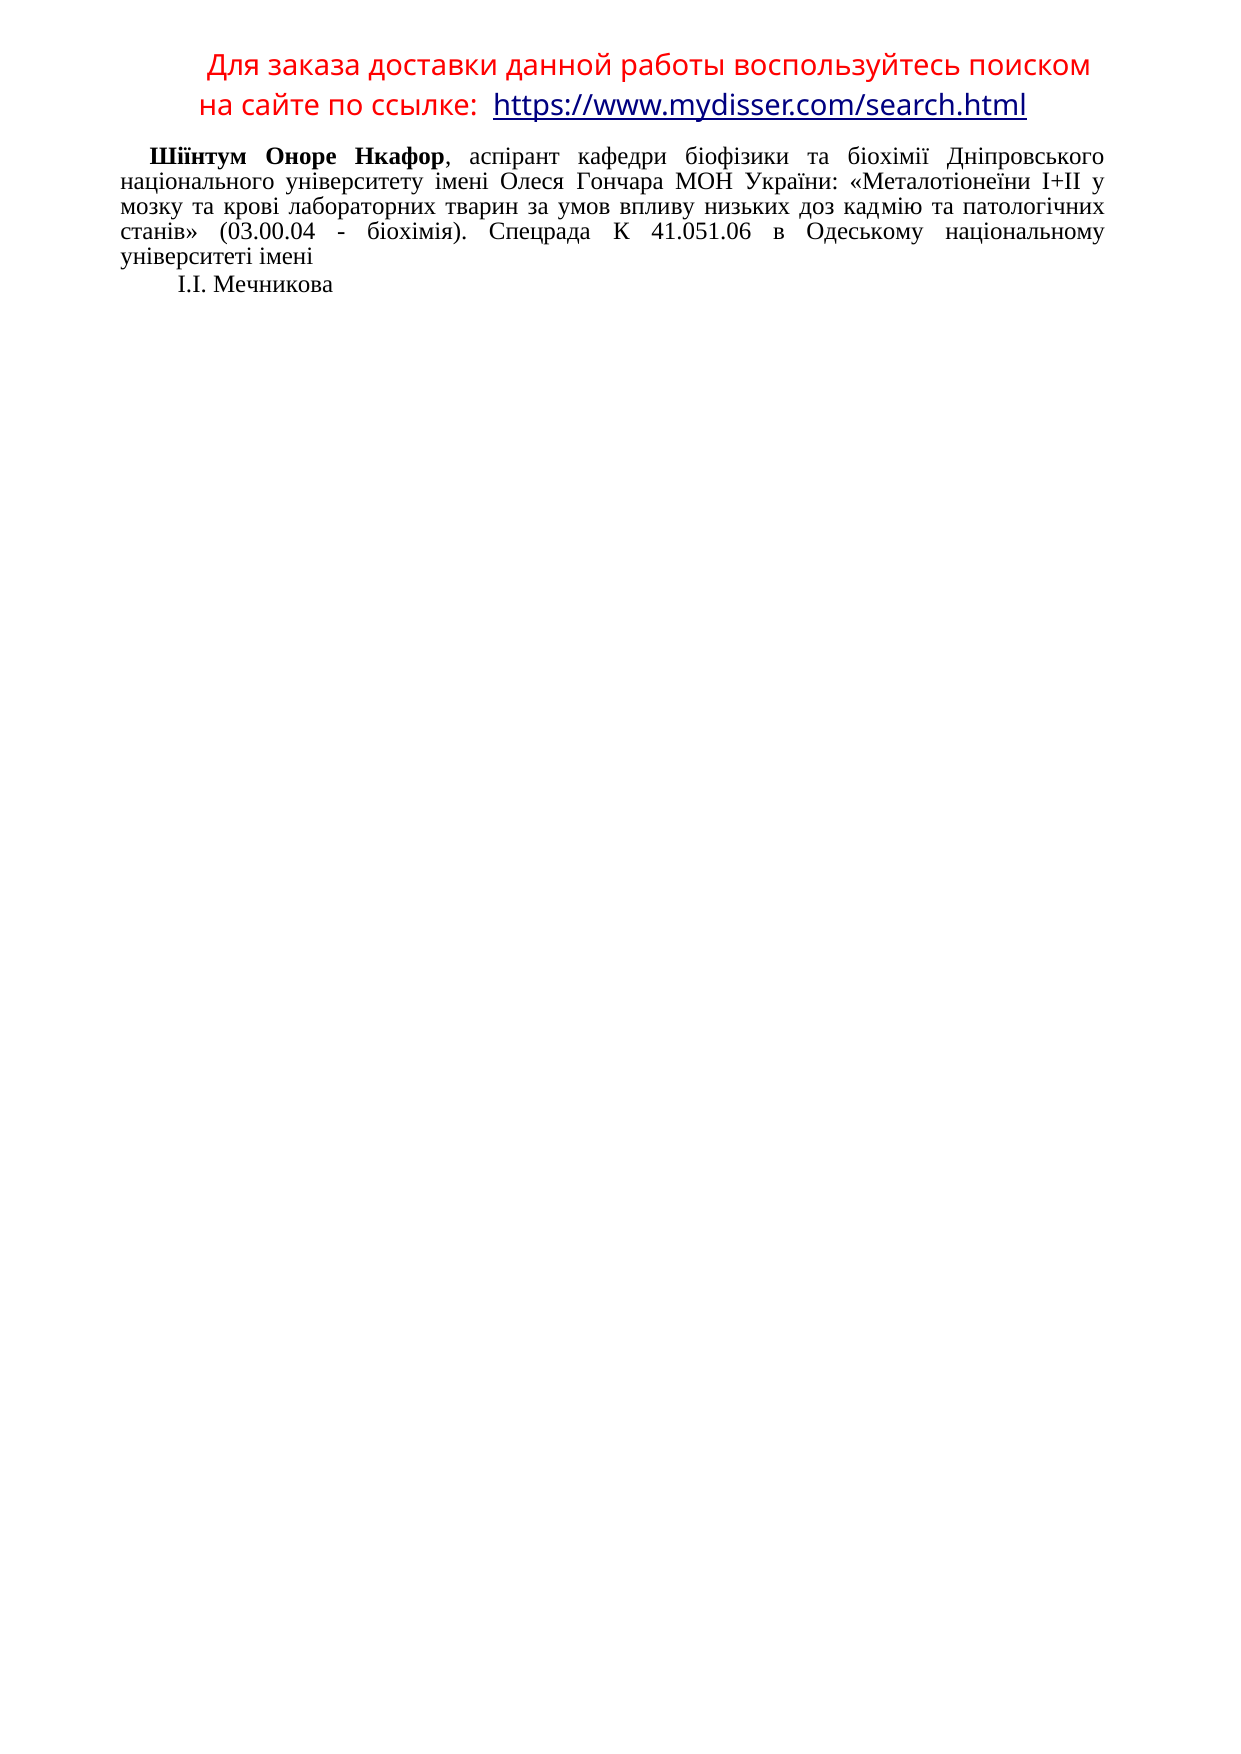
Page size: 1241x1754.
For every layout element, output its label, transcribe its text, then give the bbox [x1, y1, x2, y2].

text І. І. Мечникова [118, 269, 1107, 298]
text Шіїнтум Оноре Нкафор, аспірант кафедри біофізики та біохімії Дніпровського національного університету імені Олеся Гончара МОН України: «Металотіонеїни І+ІІ у мозку та крові лабораторних тварин за умов впливу низьких доз кадмію та патологічних станів» (03.00.04 - біохімія). Спецрада К 41.051.06 в Одеському національному університеті імені [120, 144, 1105, 269]
